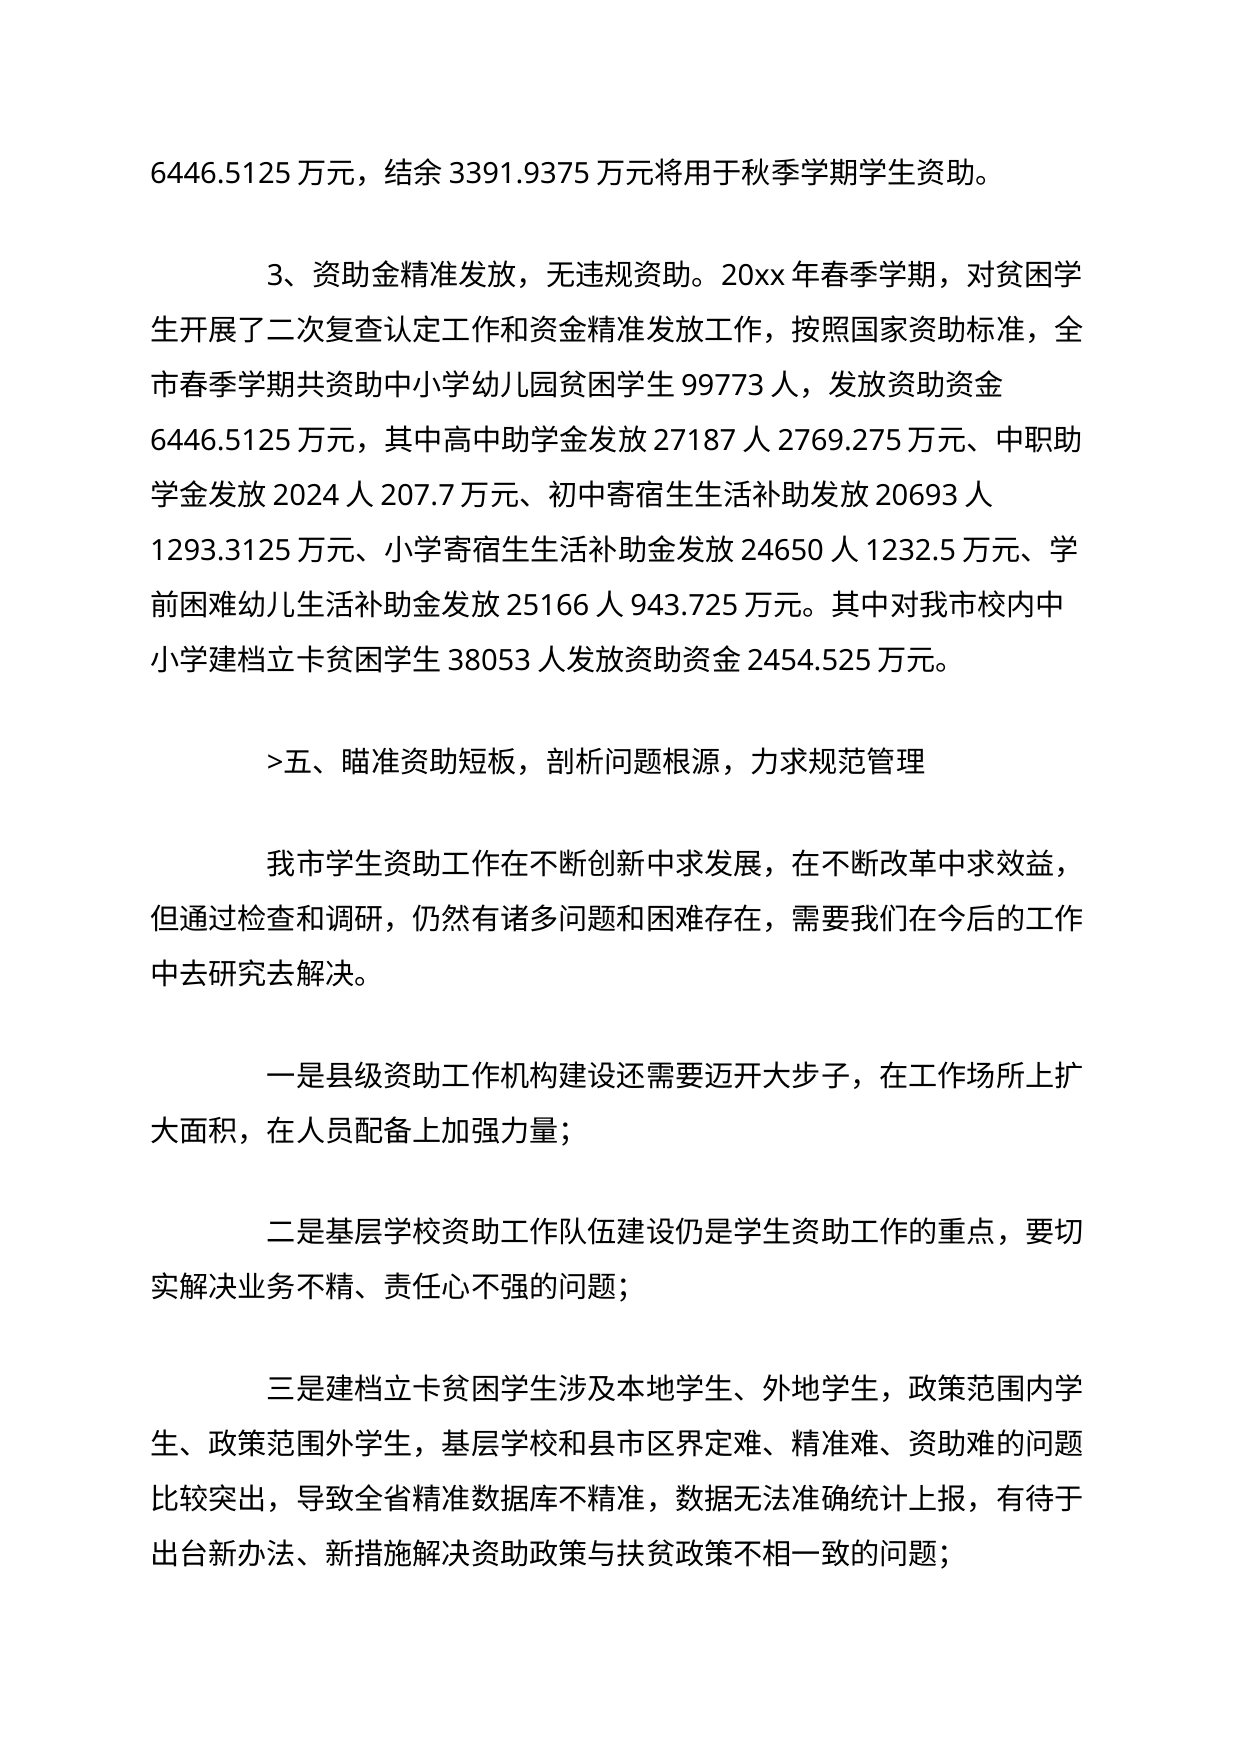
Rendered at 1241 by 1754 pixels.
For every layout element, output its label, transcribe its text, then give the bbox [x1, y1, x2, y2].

text 我市学生资助工作在不断创新中求发展，在不断改革中求效益，但通过检查和调研，仍然有诸多问题和困难存在，需要我们在今后的工作中去研究去解决。 [150, 841, 1090, 993]
text >五、瞄准资助短板，剖析问题根源，力求规范管理 [150, 739, 1090, 781]
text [150, 150, 1090, 192]
text 一是县级资助工作机构建设还需要迈开大步子，在工作场所上扩大面积，在人员配备上加强力量； [150, 1052, 1090, 1149]
text 二是基层学校资助工作队伍建设仍是学生资助工作的重点，要切实解决业务不精、责任心不强的问题； [150, 1209, 1090, 1306]
text 三是建档立卡贫困学生涉及本地学生、外地学生，政策范围内学生、政策范围外学生，基层学校和县市区界定难、精准难、资助难的问题比较突出，导致全省精准数据库不精准，数据无法准确统计上报，有待于出台新办法、新措施解决资助政策与扶贫政策不相一致的问题； [150, 1366, 1090, 1573]
text 3、资助金精准发放，无违规资助。20xx年春季学期，对贫困学生开展了二次复查认定工作和资金精准发放工作，按照国家资助标准，全市春季学期共资助中小学幼儿园贫困学生99773人，发放资助资金6446.5125万元，其中高中助学金发放27187人2769.275万元、中职助学金发放2024人207.7万元、初中寄宿生生活补助发放20693人1293.3125万元、小学寄宿生生活补助金发放24650人1232.5万元、学前困难幼儿生活补助金发放25166人943.725万元。其中对我市校内中小学建档立卡贫困学生38053人发放资助资金2454.525万元。 [150, 252, 1090, 679]
